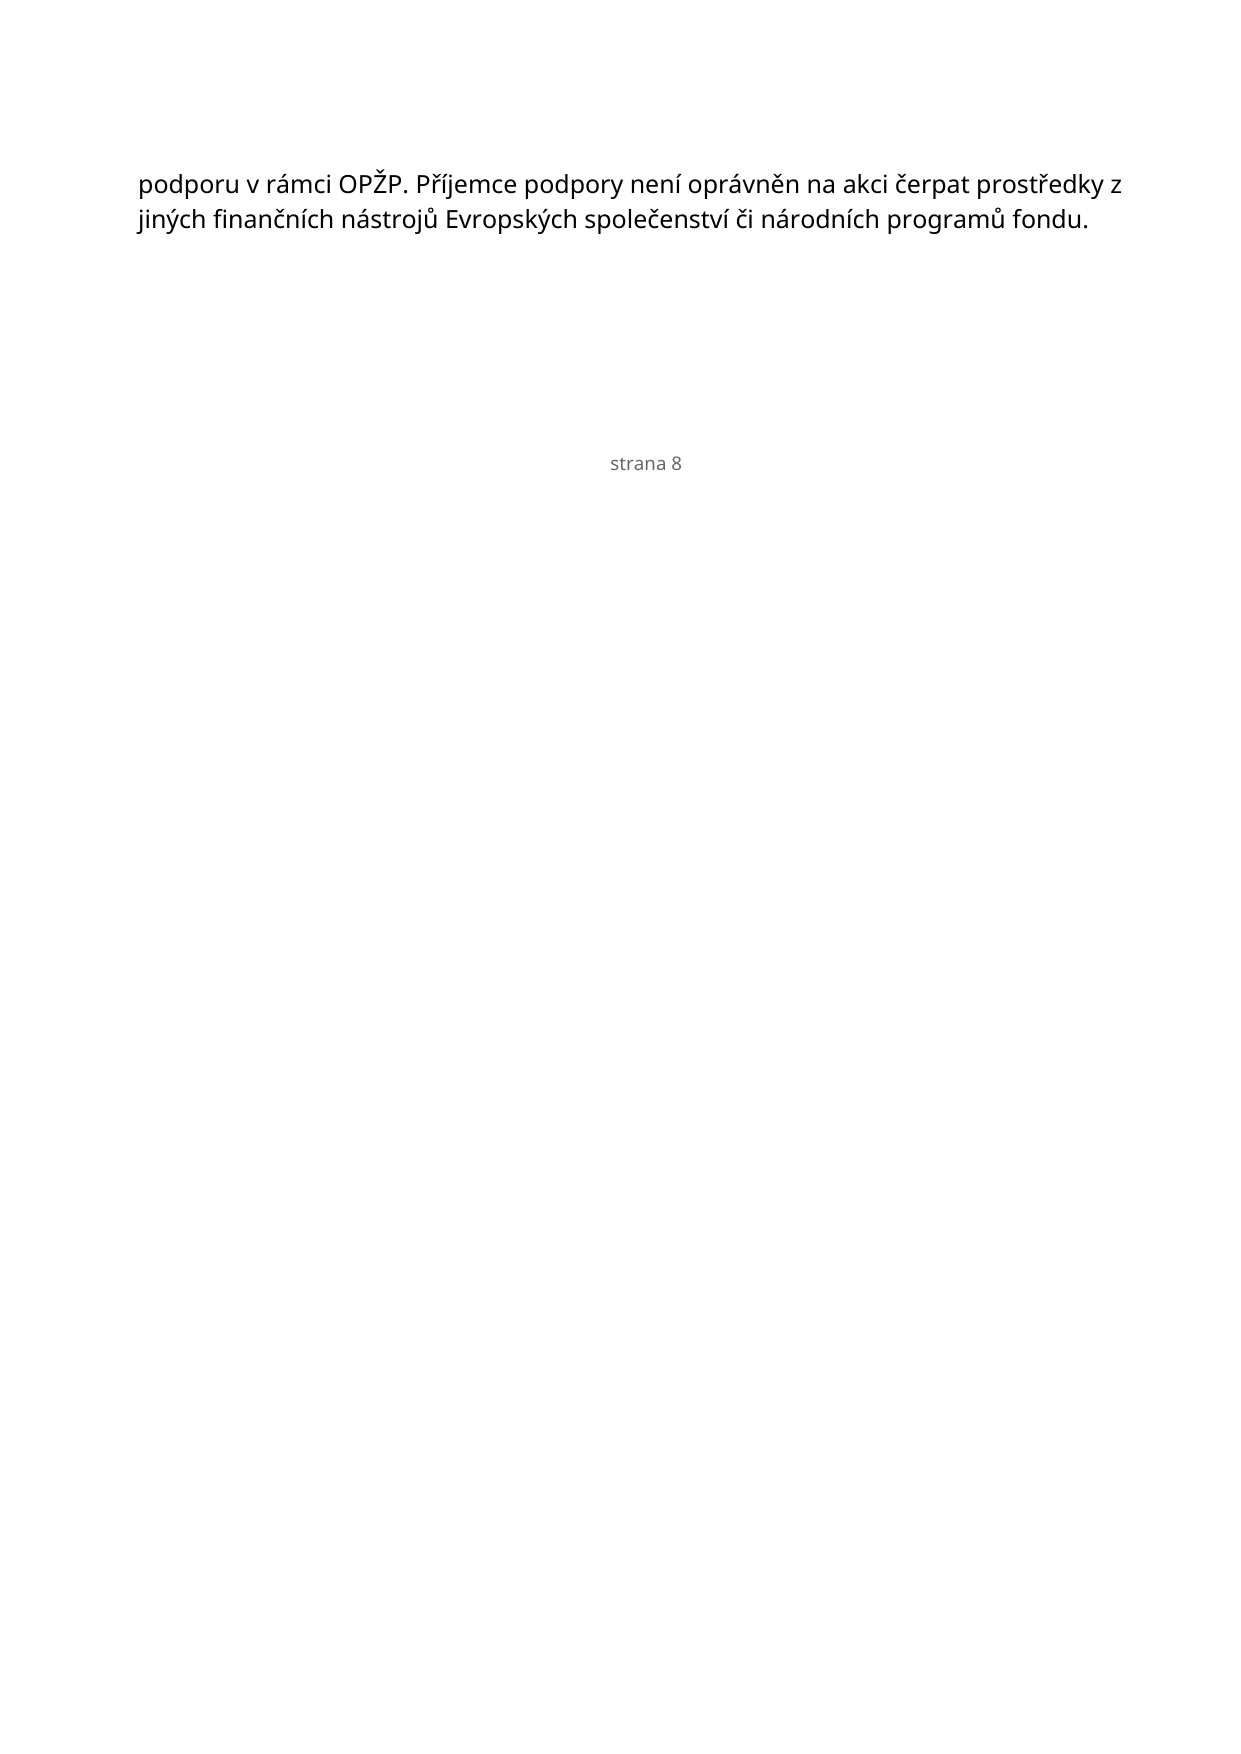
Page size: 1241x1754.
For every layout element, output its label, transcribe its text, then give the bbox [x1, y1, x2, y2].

text strana 8 [496, 451, 796, 476]
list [103, 167, 1168, 236]
